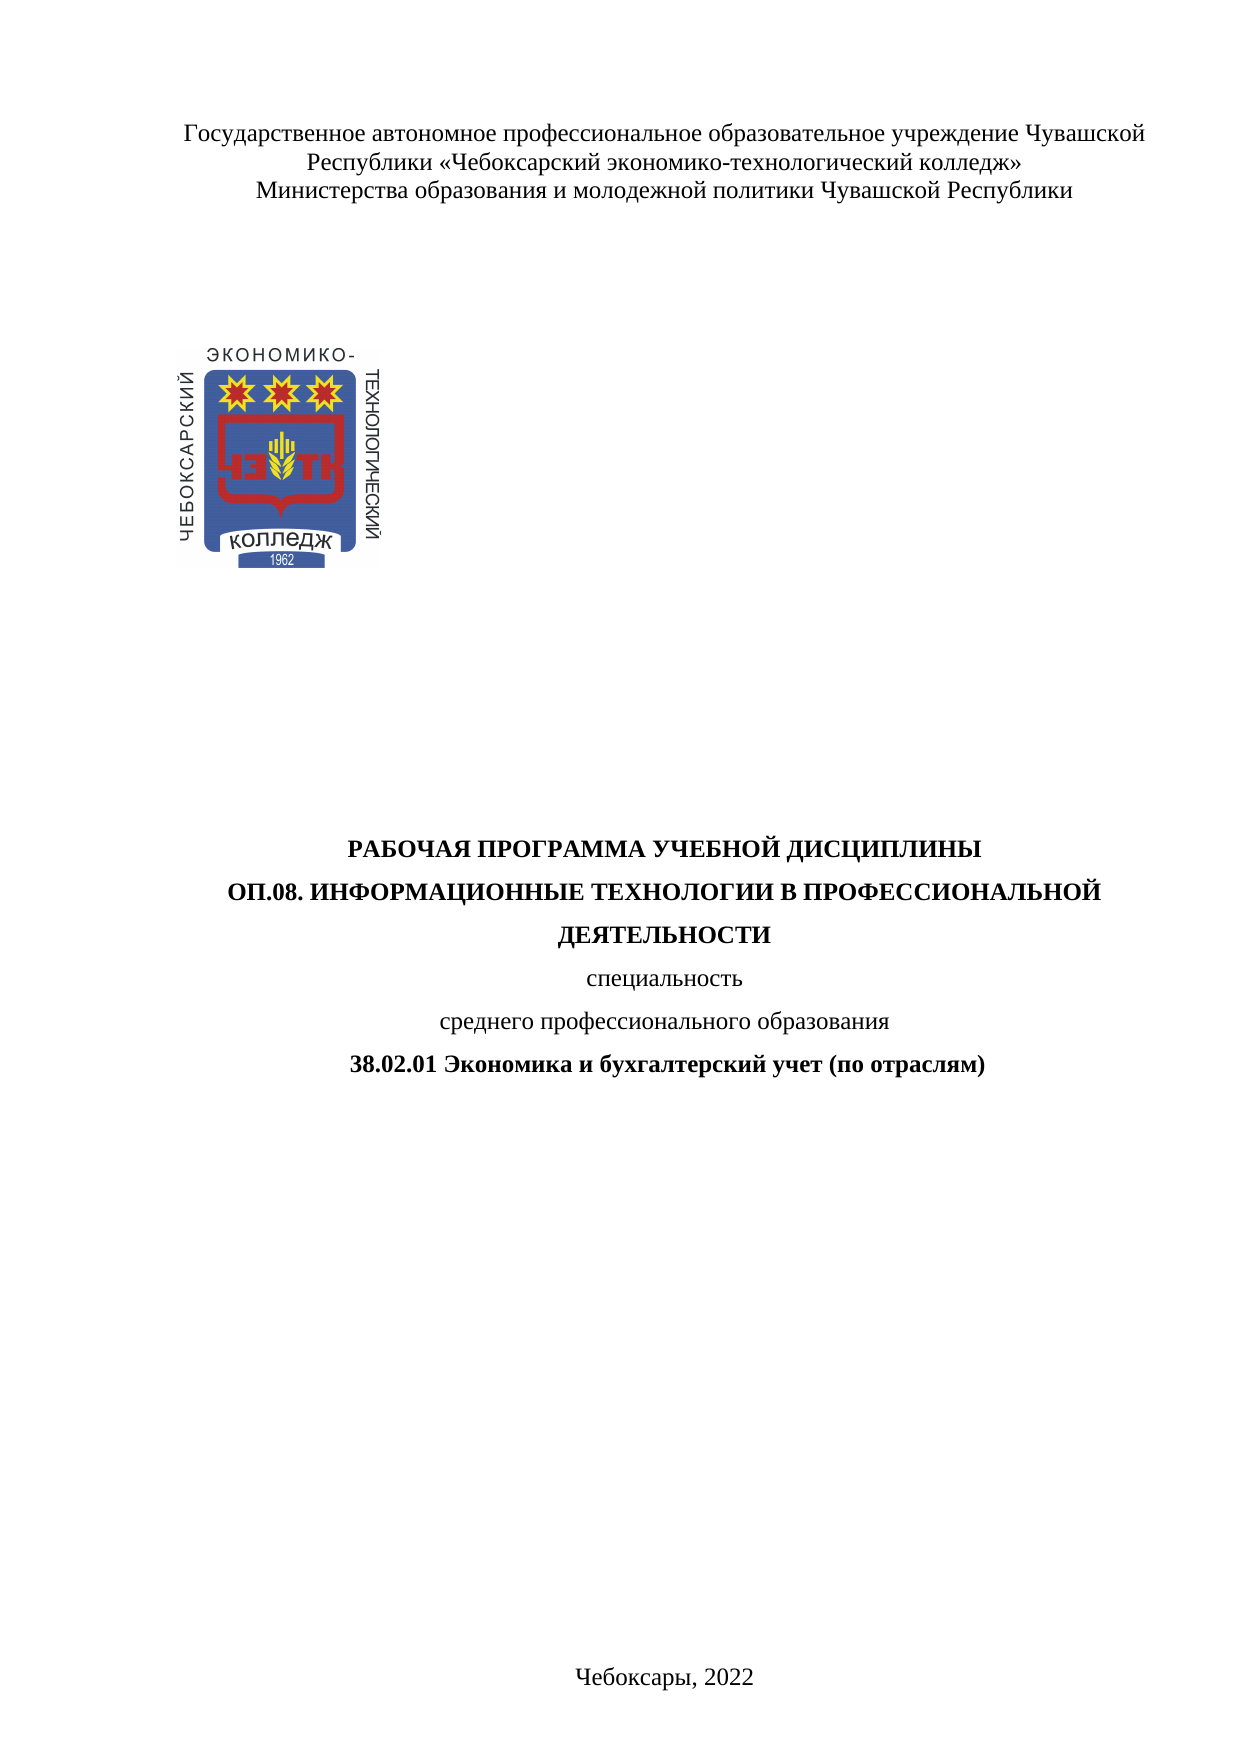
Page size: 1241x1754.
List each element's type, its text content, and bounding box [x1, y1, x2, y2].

text среднего профессионального образования [177, 1006, 1152, 1035]
picture [177, 348, 382, 568]
text Министерства образования и молодежной политики Чувашской Республики [177, 176, 1152, 204]
text 38.02.01 Экономика и бухгалтерский учет (по отраслям) [177, 1049, 1152, 1078]
text Чебоксары, 2022 [177, 1662, 1152, 1691]
text специальность [177, 963, 1152, 992]
text ОП.08. ИНФОРМАЦИОННЫЕ ТЕХНОЛОГИИ В ПРОФЕССИОНАЛЬНОЙ ДЕЯТЕЛЬНОСТИ [177, 877, 1152, 949]
text Государственное автономное профессиональное образовательное учреждение Чувашской Республики «Чебоксарский экономико-технологический колледж» [177, 118, 1152, 176]
text РАБОЧАЯ ПРОГРАММА УЧЕБНОЙ ДИСЦИПЛИНЫ [177, 834, 1152, 862]
